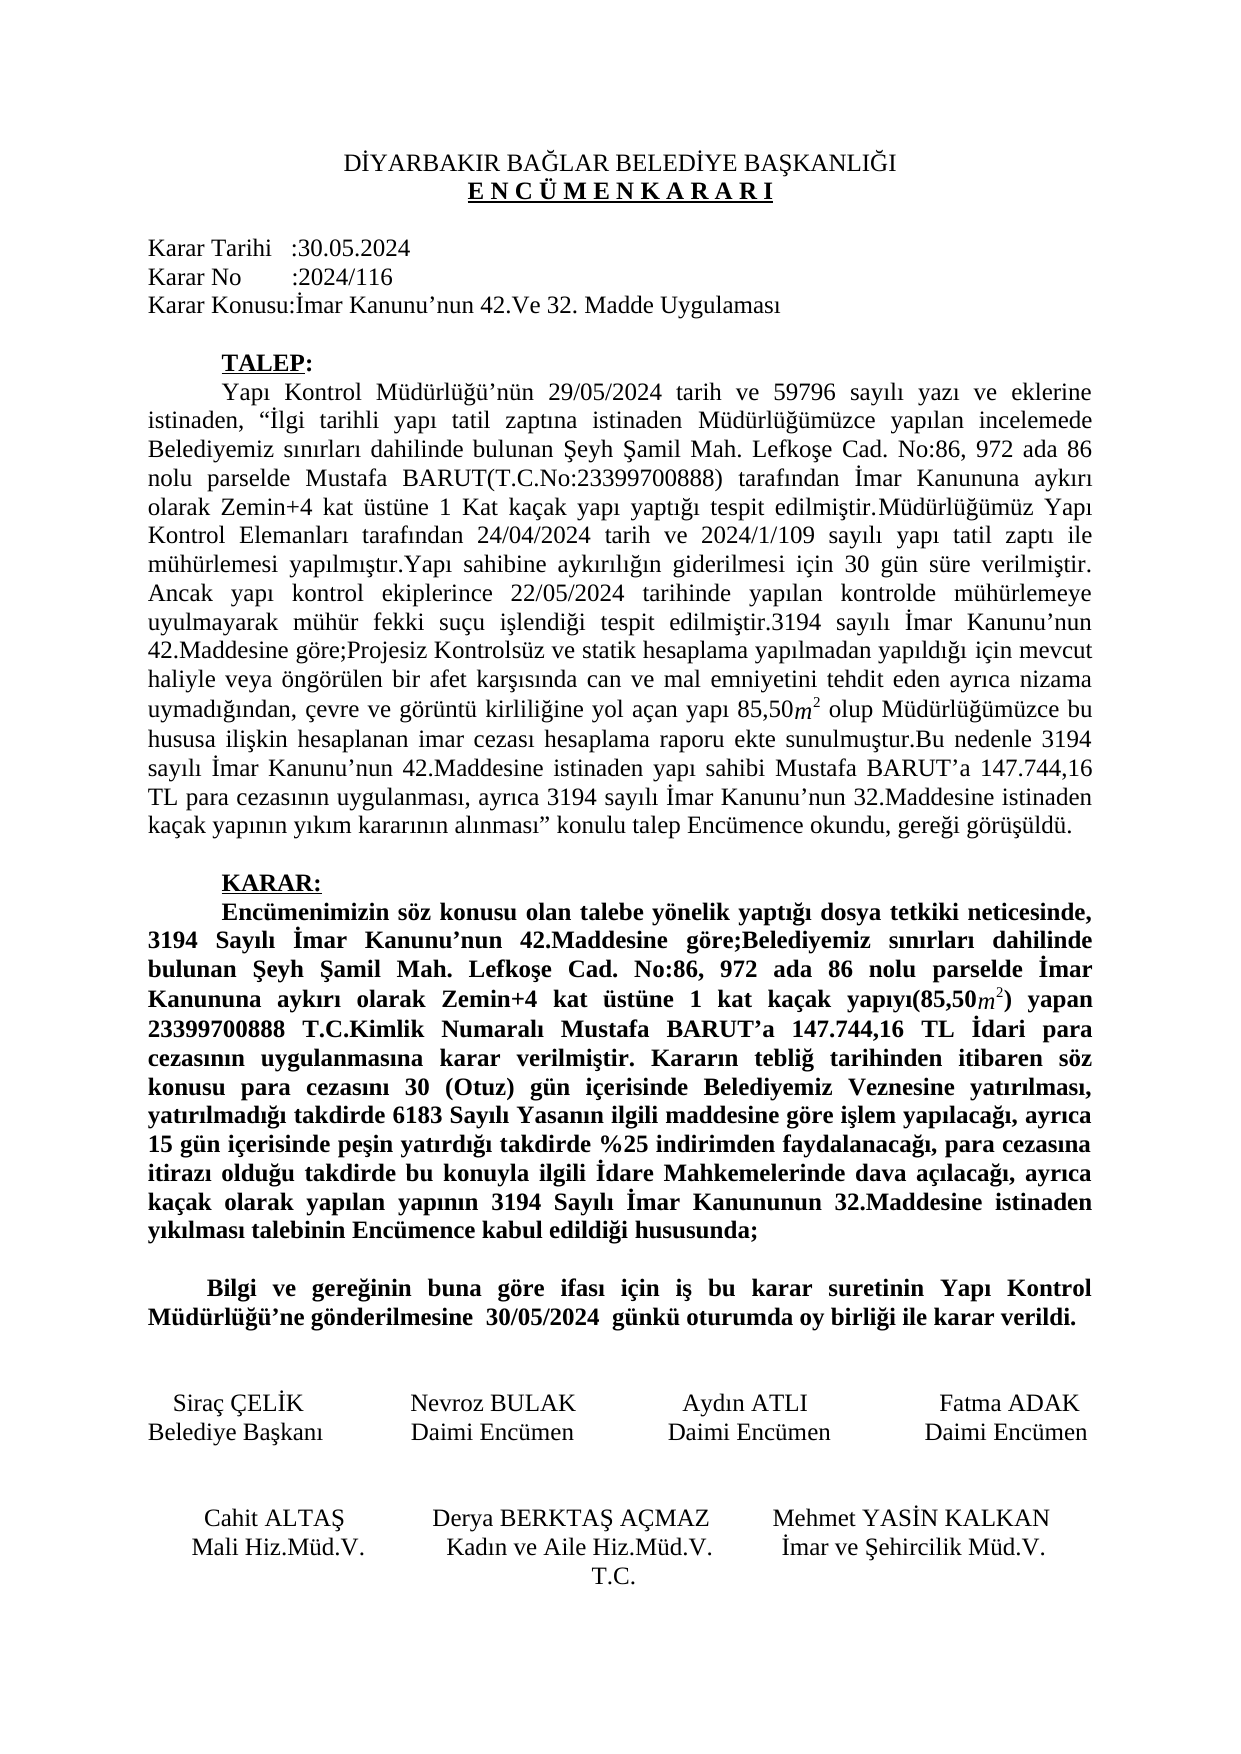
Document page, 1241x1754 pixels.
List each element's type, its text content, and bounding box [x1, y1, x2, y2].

text Karar No :2024/116 [148, 262, 1093, 291]
text Cahit ALTAŞ Derya BERKTAŞ AÇMAZ Mehmet YASİN KALKAN [148, 1503, 1093, 1532]
text T.C. [443, 1561, 1093, 1589]
text TALEP: [148, 348, 1090, 377]
text Belediye Başkanı Daimi Encümen Daimi Encümen Daimi Encümen [148, 1417, 1093, 1446]
text DİYARBAKIR BAĞLAR BELEDİYE BAŞKANLIĞI [148, 148, 1093, 176]
text Karar Konusu:İmar Kanunu’nun 42.Ve 32. Madde Uygulaması [148, 291, 1093, 319]
text Yapı Kontrol Müdürlüğü’nün 29/05/2024 tarih ve 59796 sayılı yazı ve eklerine istinaden, “İlgi tarihli yapı tatil zaptına istinaden Müdürlüğümüzce yapılan incelemede Belediyemiz sınırları dahilinde bulunan Şeyh Şamil Mah. Lefkoşe Cad. No:86, 972 ada 86 nolu parselde Mustafa BARUT(T.C.No:23399700888) tarafından İmar Kanununa aykırı olarak Zemin+4 kat üstüne 1 Kat kaçak yapı yaptığı tespit edilmiştir.Müdürlüğümüz Yapı Kontrol Elemanları tarafından 24/04/2024 tarih ve 2024/1/109 sayılı yapı tatil zaptı ile mühürlemesi yapılmıştır.Yapı sahibine aykırılığın giderilmesi için 30 gün süre verilmiştir. Ancak yapı kontrol ekiplerince 22/05/2024 tarihinde yapılan kontrolde mühürlemeye uyulmayarak mühür fekki suçu işlendiği tespit edilmiştir.3194 sayılı İmar Kanunu’nun 42.Maddesine göre;Projesiz Kontrolsüz ve statik hesaplama yapılmadan yapıldığı için mevcut haliyle veya öngörülen bir afet karşısında can ve mal emniyetini tehdit eden ayrıca nizama uymadığından, çevre ve görüntü kirliliğine yol açan yapı 85,50 olup Müdürlüğümüzce bu hususa ilişkin hesaplanan imar cezası hesaplama raporu ekte sunulmuştur.Bu nedenle 3194 sayılı İmar Kanunu’nun 42.Maddesine istinaden yapı sahibi Mustafa BARUT’a 147.744,16 TL para cezasının uygulanması, ayrıca 3194 sayılı İmar Kanunu’nun 32.Maddesine istinaden kaçak yapının yıkım kararının alınması” konulu talep Encümence okundu, gereği görüşüldü. [148, 377, 1093, 839]
text Encümenimizin söz konusu olan talebe yönelik yaptığı dosya tetkiki neticesinde, 3194 Sayılı İmar Kanunu’nun 42.Maddesine göre;Belediyemiz sınırları dahilinde bulunan Şeyh Şamil Mah. Lefkoşe Cad. No:86, 972 ada 86 nolu parselde İmar Kanununa aykırı olarak Zemin+4 kat üstüne 1 kat kaçak yapıyı(85,50) yapan 23399700888 T.C.Kimlik Numaralı Mustafa BARUT’a 147.744,16 TL İdari para cezasının uygulanmasına karar verilmiştir. Kararın tebliğ tarihinden itibaren söz konusu para cezasını 30 (Otuz) gün içerisinde Belediyemiz Veznesine yatırılması, yatırılmadığı takdirde 6183 Sayılı Yasanın ilgili maddesine göre işlem yapılacağı, ayrıca 15 gün içerisinde peşin yatırdığı takdirde %25 indirimden faydalanacağı, para cezasına itirazı olduğu takdirde bu konuyla ilgili İdare Mahkemelerinde dava açılacağı, ayrıca kaçak olarak yapılan yapının 3194 Sayılı İmar Kanununun 32.Maddesine istinaden yıkılması talebinin Encümence kabul edildiği hususunda; [148, 897, 1093, 1244]
text E N C Ü M E N K A R A R I [148, 176, 1093, 205]
text Bilgi ve gereğinin buna göre ifası için iş bu karar suretinin Yapı Kontrol Müdürlüğü’ne gönderilmesine 30/05/2024 günkü oturumda oy birliği ile karar verildi. [148, 1273, 1093, 1331]
text Karar Tarihi :30.05.2024 [148, 233, 1093, 262]
text Siraç ÇELİK Nevroz BULAK Aydın ATLI Fatma ADAK [148, 1388, 1093, 1417]
text Mali Hiz.Müd.V. Kadın ve Aile Hiz.Müd.V. İmar ve Şehircilik Müd.V. [148, 1532, 1093, 1561]
text KARAR: [148, 868, 1093, 897]
